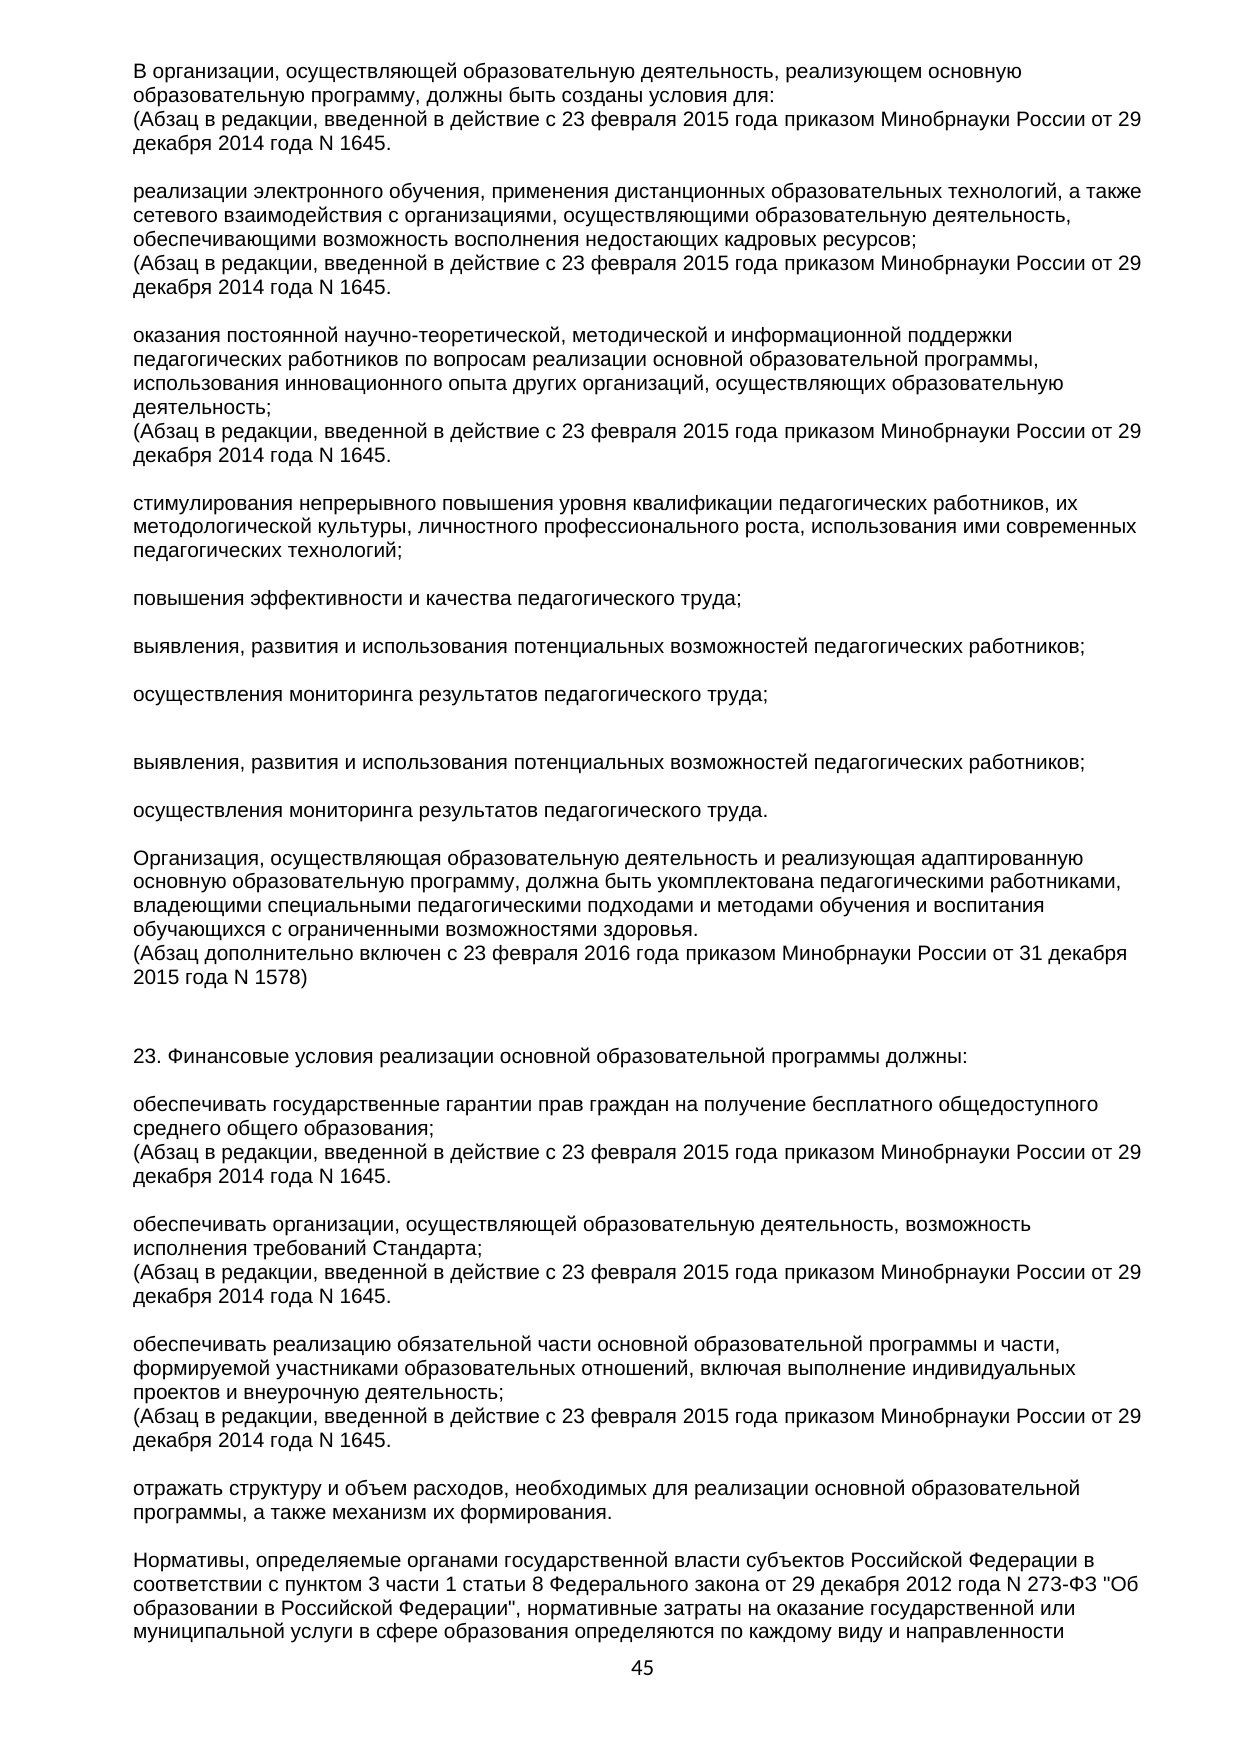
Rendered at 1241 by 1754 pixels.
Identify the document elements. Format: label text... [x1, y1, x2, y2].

text выявления, развития и использования потенциальных возможностей педагогических работников; осуществления мониторинга результатов педагогического труда. Организация, осуществляющая образовательную деятельность и реализующая адаптированную основную образовательную программу, должна быть укомплектована педагогическими работниками, владеющими специальными педагогическими подходами и методами обучения и воспитания обучающихся с ограниченными возможностями здоровья. (Абзац дополнительно включен с 23 февраля 2016 года приказом Минобрнауки России от 31 декабря 2015 года N 1578) [133, 749, 1152, 989]
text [133, 59, 1152, 734]
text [133, 1044, 1152, 1643]
